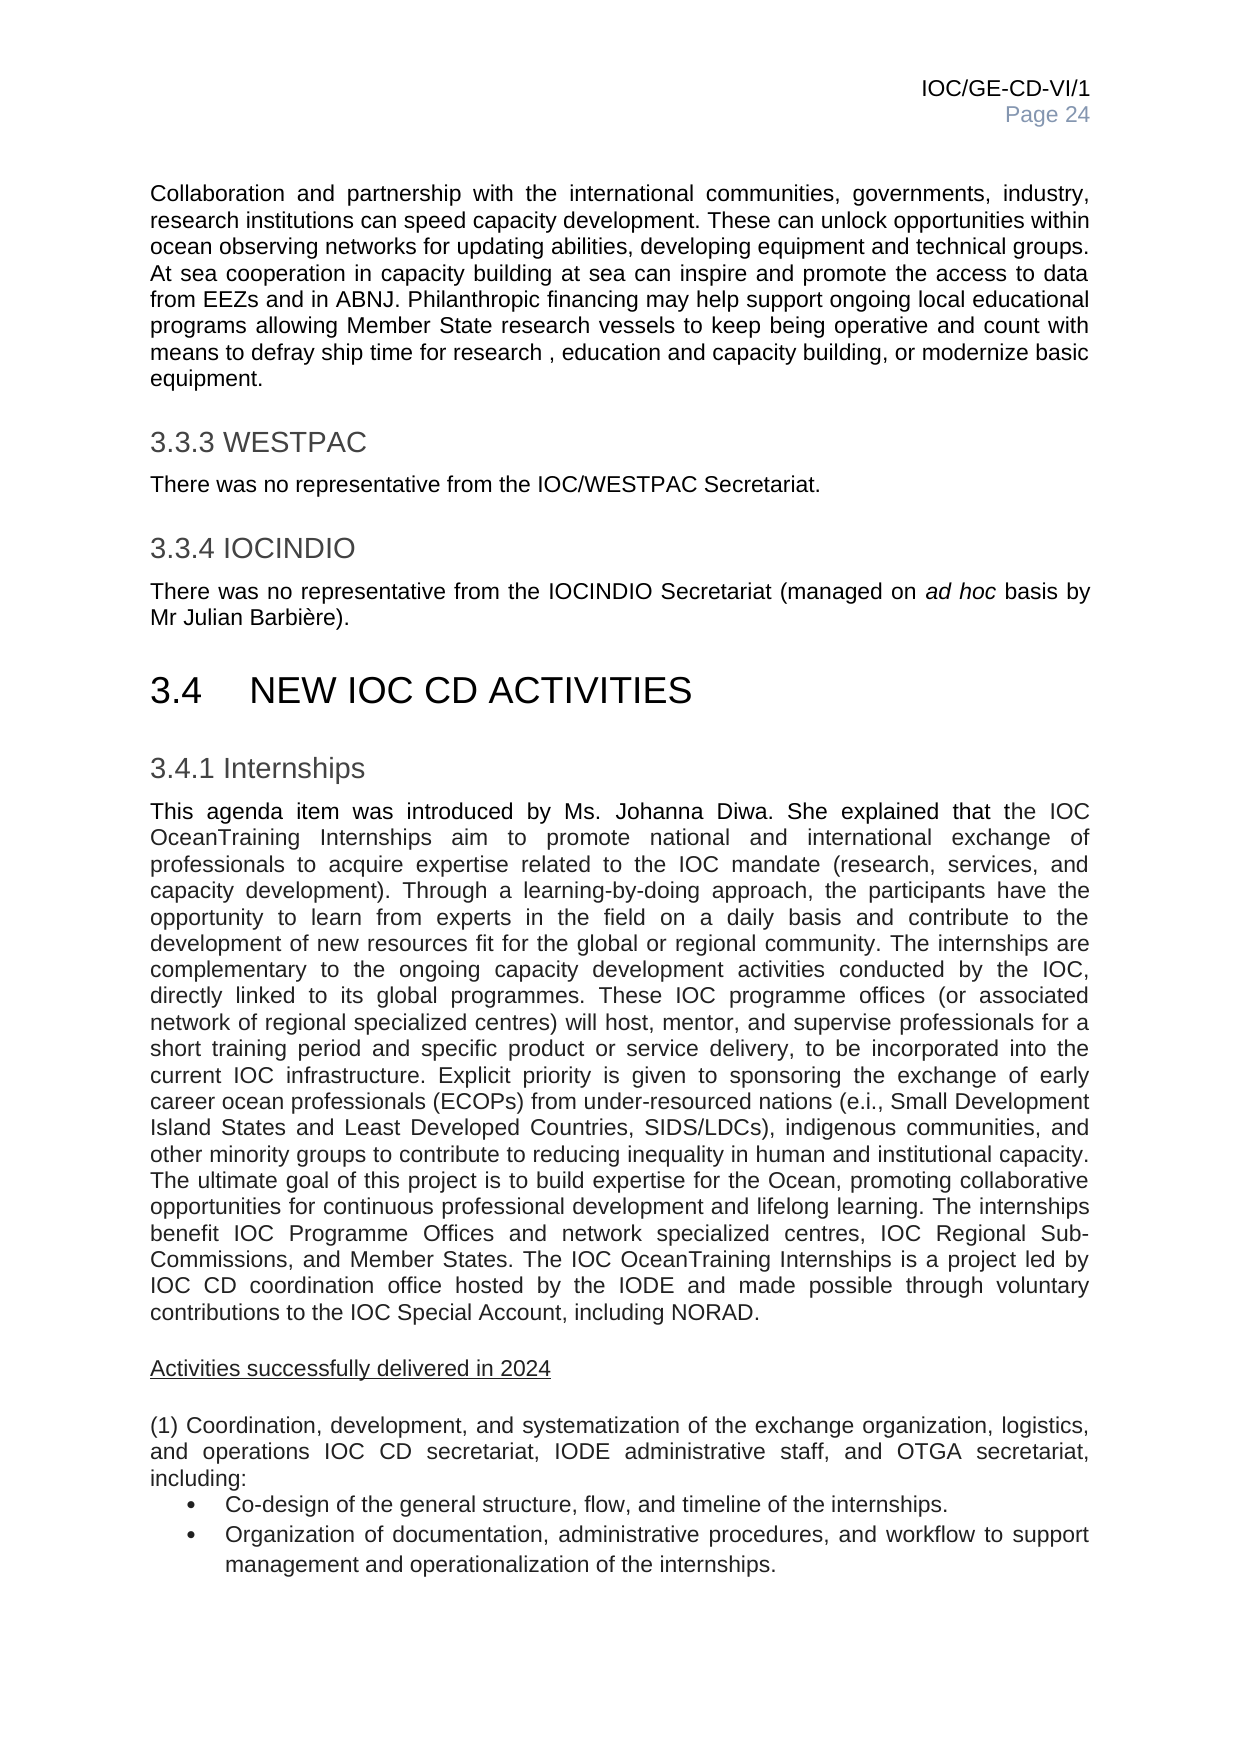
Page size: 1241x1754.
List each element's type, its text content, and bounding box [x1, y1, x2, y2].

text Activities successfully delivered in 2024 [150, 1355, 1090, 1382]
subtitle 3.3.4 IOCINDIO [150, 531, 1090, 565]
text There was no representative from the IOCINDIO Secretariat (managed on ad hoc basis by Mr Julian Barbière). [150, 578, 1090, 631]
text (1) Coordination, development, and systematization of the exchange organization, logistics, and operations IOC CD secretariat, IODE administrative staff, and OTGA secretariat, including: [150, 1412, 1090, 1491]
text This agenda item was introduced by Ms. Johanna Diwa. She explained that the IOC OceanTraining Internships aim to promote national and international exchange of professionals to acquire expertise related to the IOC mandate (research, services, and capacity development). Through a learning-by-doing approach, the participants have the opportunity to learn from experts in the field on a daily basis and contribute to the development of new resources fit for the global or regional community. The internships are complementary to the ongoing capacity development activities conducted by the IOC, directly linked to its global programmes. These IOC programme offices (or associated network of regional specialized centres) will host, mentor, and supervise professionals for a short training period and specific product or service delivery, to be incorporated into the current IOC infrastructure. Explicit priority is given to sponsoring the exchange of early career ocean professionals (ECOPs) from under-resourced nations (e.i., Small Development Island States and Least Developed Countries, SIDS/LDCs), indigenous communities, and other minority groups to contribute to reducing inequality in human and institutional capacity. The ultimate goal of this project is to build expertise for the Ocean, promoting collaborative opportunities for continuous professional development and lifelong learning. The internships benefit IOC Programme Offices and network specialized centres, IOC Regional Sub-Commissions, and Member States. The IOC OceanTraining Internships is a project led by IOC CD coordination office hosted by the IODE and made possible through voluntary contributions to the IOC Special Account, including NORAD. [150, 798, 1090, 1325]
subtitle 3.4.1 Internships [150, 751, 1090, 785]
text Collaboration and partnership with the international communities, governments, industry, research institutions can speed capacity development. These can unlock opportunities within ocean observing networks for updating abilities, developing equipment and technical groups. At sea cooperation in capacity building at sea can inspire and promote the access to data from EEZs and in ABNJ. Philanthropic financing may help support ongoing local educational programs allowing Member State research vessels to keep being operative and count with means to defray ship time for research , education and capacity building, or modernize basic equipment. [150, 180, 1090, 391]
subtitle 3.4 NEW IOC CD ACTIVITIES [150, 668, 1090, 711]
list Organization of documentation, administrative procedures, and workflow to support management and operationalization of the internships. [187, 1521, 1090, 1578]
text There was no representative from the IOC/WESTPAC Secretariat. [150, 471, 1090, 498]
subtitle 3.3.3 WESTPAC [150, 424, 1090, 458]
list Co-design of the general structure, flow, and timeline of the internships. [187, 1491, 1090, 1517]
